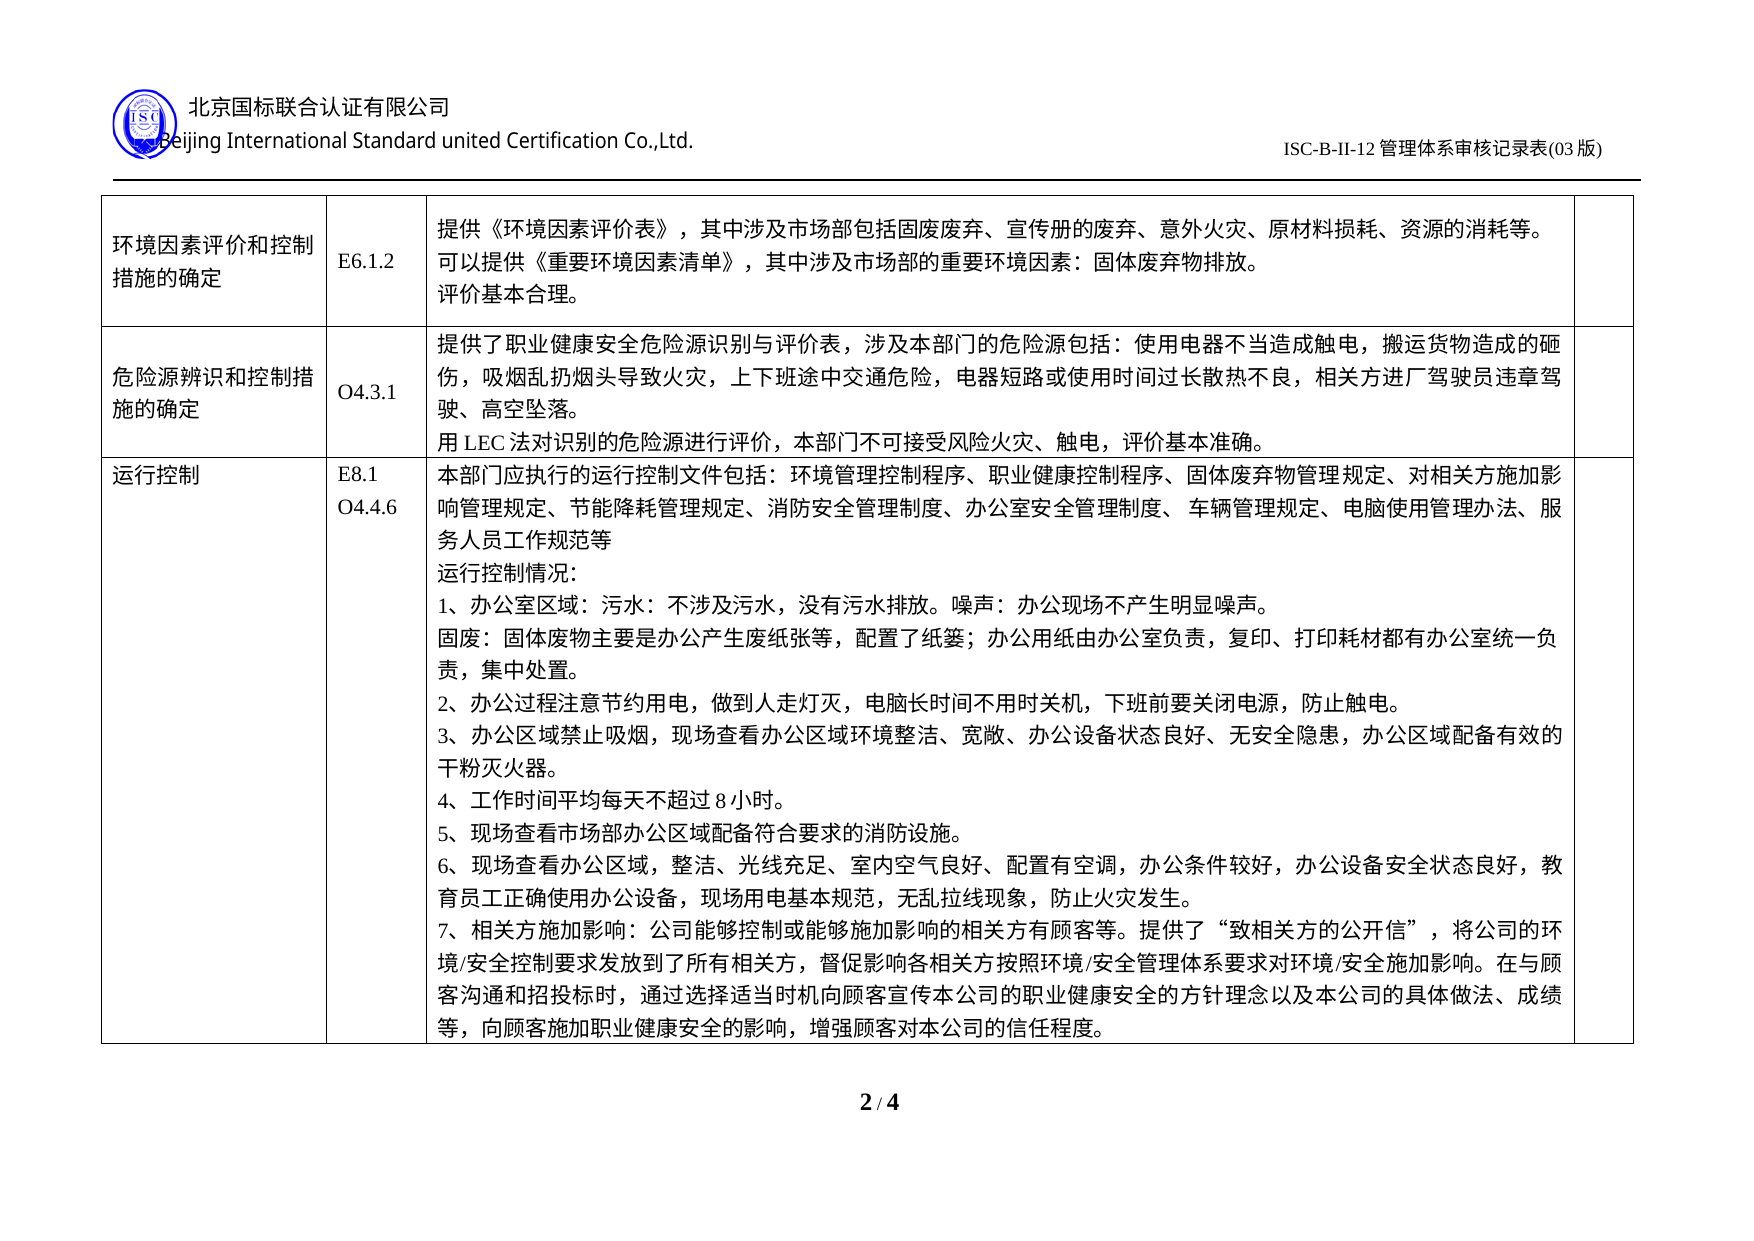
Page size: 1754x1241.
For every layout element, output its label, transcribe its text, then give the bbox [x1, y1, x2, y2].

table_cell 危险源辨识和控制措施的确定 [102, 327, 326, 457]
picture [112, 89, 180, 158]
table_cell [1575, 196, 1633, 326]
table_cell E6.1.2 [327, 196, 426, 326]
table_cell [1575, 327, 1633, 457]
table_cell E8.1 O4.4.6 [327, 458, 426, 1043]
table_cell 运行控制 [102, 458, 326, 1043]
table_cell 提供了职业健康安全危险源识别与评价表，涉及本部门的危险源包括：使用电器不当造成触电，搬运货物造成的砸伤，吸烟乱扔烟头导致火灾，上下班途中交通危险，电器短路或使用时间过长散热不良，相关方进厂驾驶员违章驾驶、高空坠落。 用LEC法对识别的危险源进行评价，本部门不可接受风险火灾、触电，评价基本准确。 [427, 327, 1574, 457]
table_cell 提供《环境因素评价表》，其中涉及市场部包括固废废弃、宣传册的废弃、意外火灾、原材料损耗、资源的消耗等。 可以提供《重要环境因素清单》，其中涉及市场部的重要环境因素：固体废弃物排放。 评价基本合理。 [427, 196, 1574, 326]
table_cell 环境因素评价和控制措施的确定 [102, 196, 326, 326]
table_cell [1575, 458, 1633, 1043]
table_cell O4.3.1 [327, 327, 426, 457]
